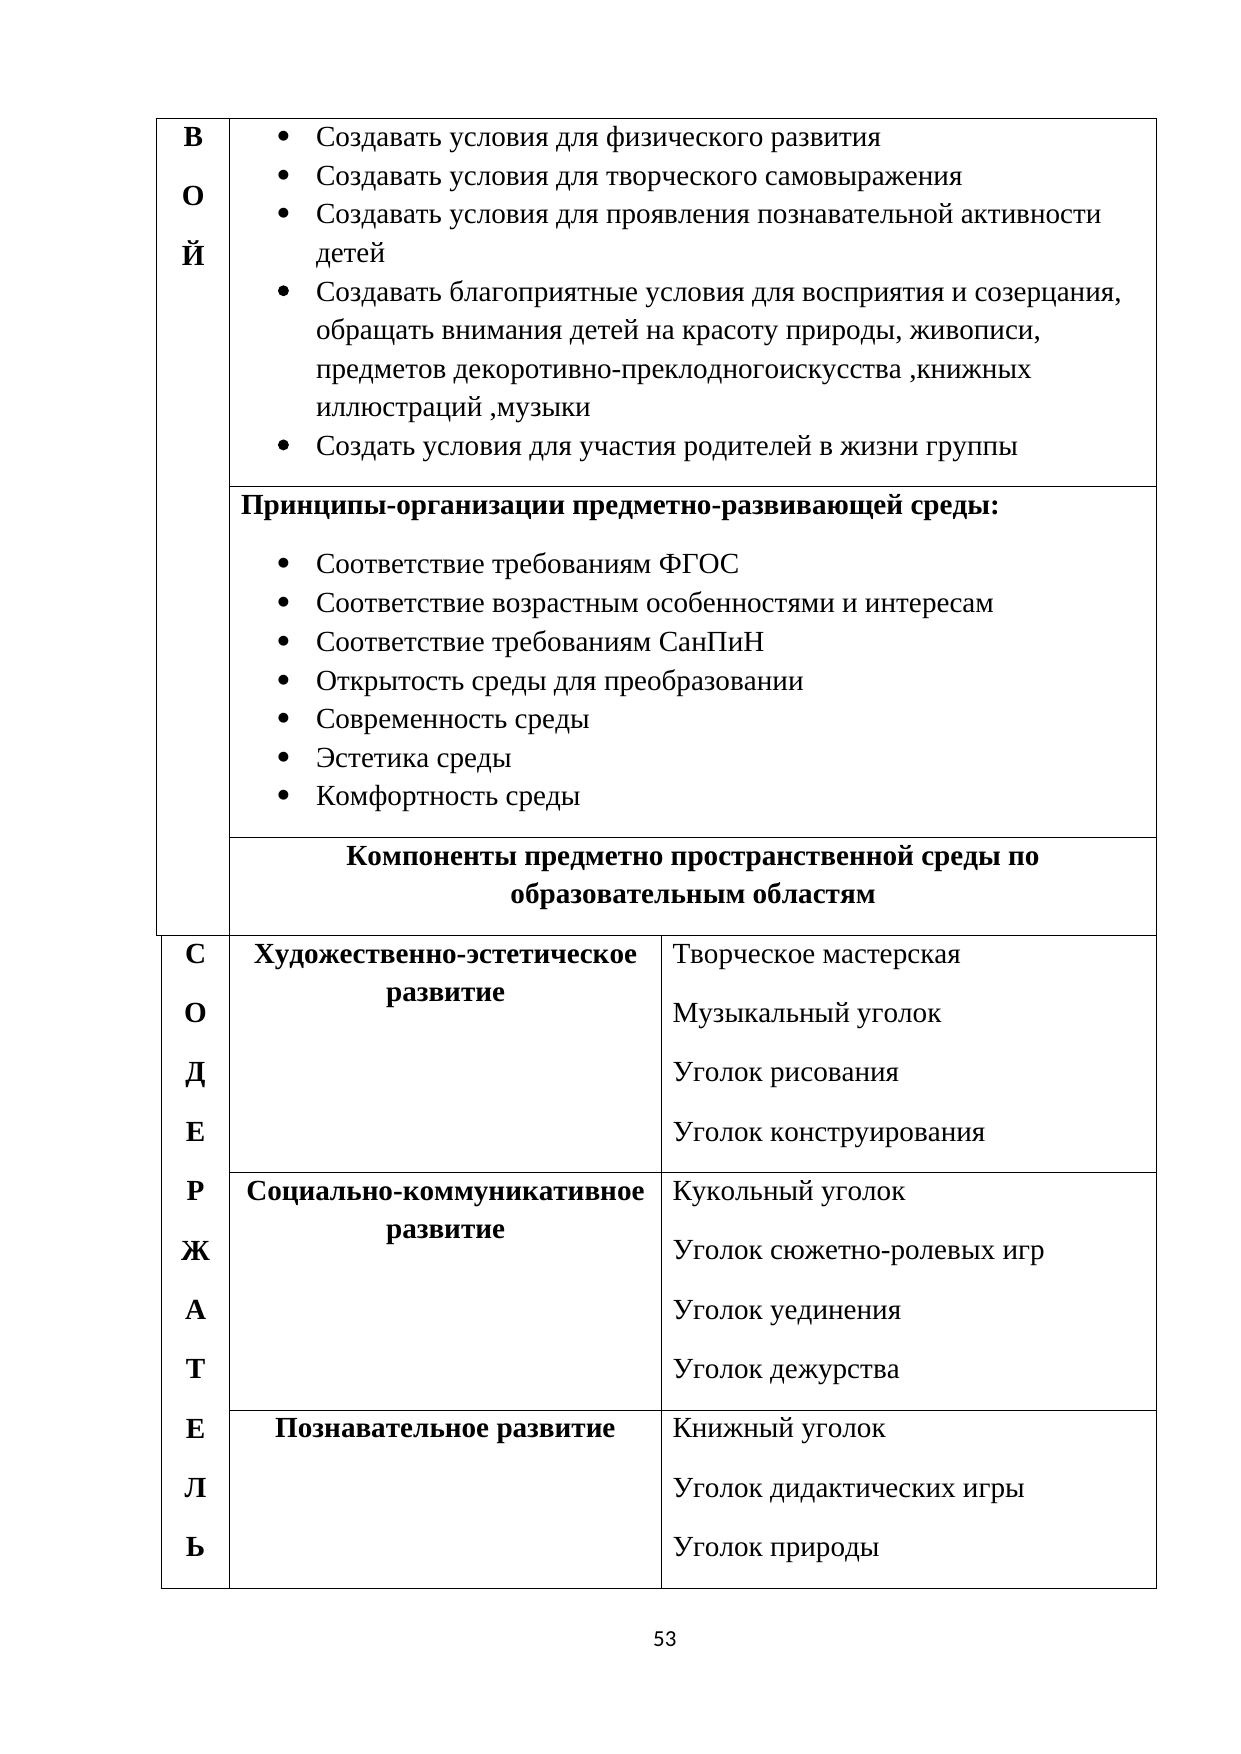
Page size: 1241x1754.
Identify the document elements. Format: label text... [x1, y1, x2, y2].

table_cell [662, 1411, 1156, 1587]
table_cell Кукольный уголок Уголок сюжетно-ролевых игр Уголок уединения Уголок дежурства [662, 1173, 1156, 1409]
table_cell Социально-коммуникативное развитие [230, 1173, 661, 1409]
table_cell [230, 1411, 661, 1587]
table_cell С О Д Е Р Ж А Т Е Л Ь Н Ы Й [162, 936, 229, 1587]
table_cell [230, 119, 1156, 486]
table_cell Художественно-эстетическое развитие [230, 936, 661, 1172]
table_cell Компоненты предметно пространственной среды по образовательным областям [230, 838, 1156, 935]
table_cell Творческое мастерская Музыкальный уголок Уголок рисования Уголок конструирования [662, 936, 1156, 1172]
table_cell Принципы-организации предметно-развивающей среды: Соответствие требованиям ФГОС Соответствие возрастным особенностями и интересам Соответствие требованиям СанПиН Открытость среды для преобразовании Современность среды Эстетика среды Комфортность среды [230, 487, 1156, 837]
